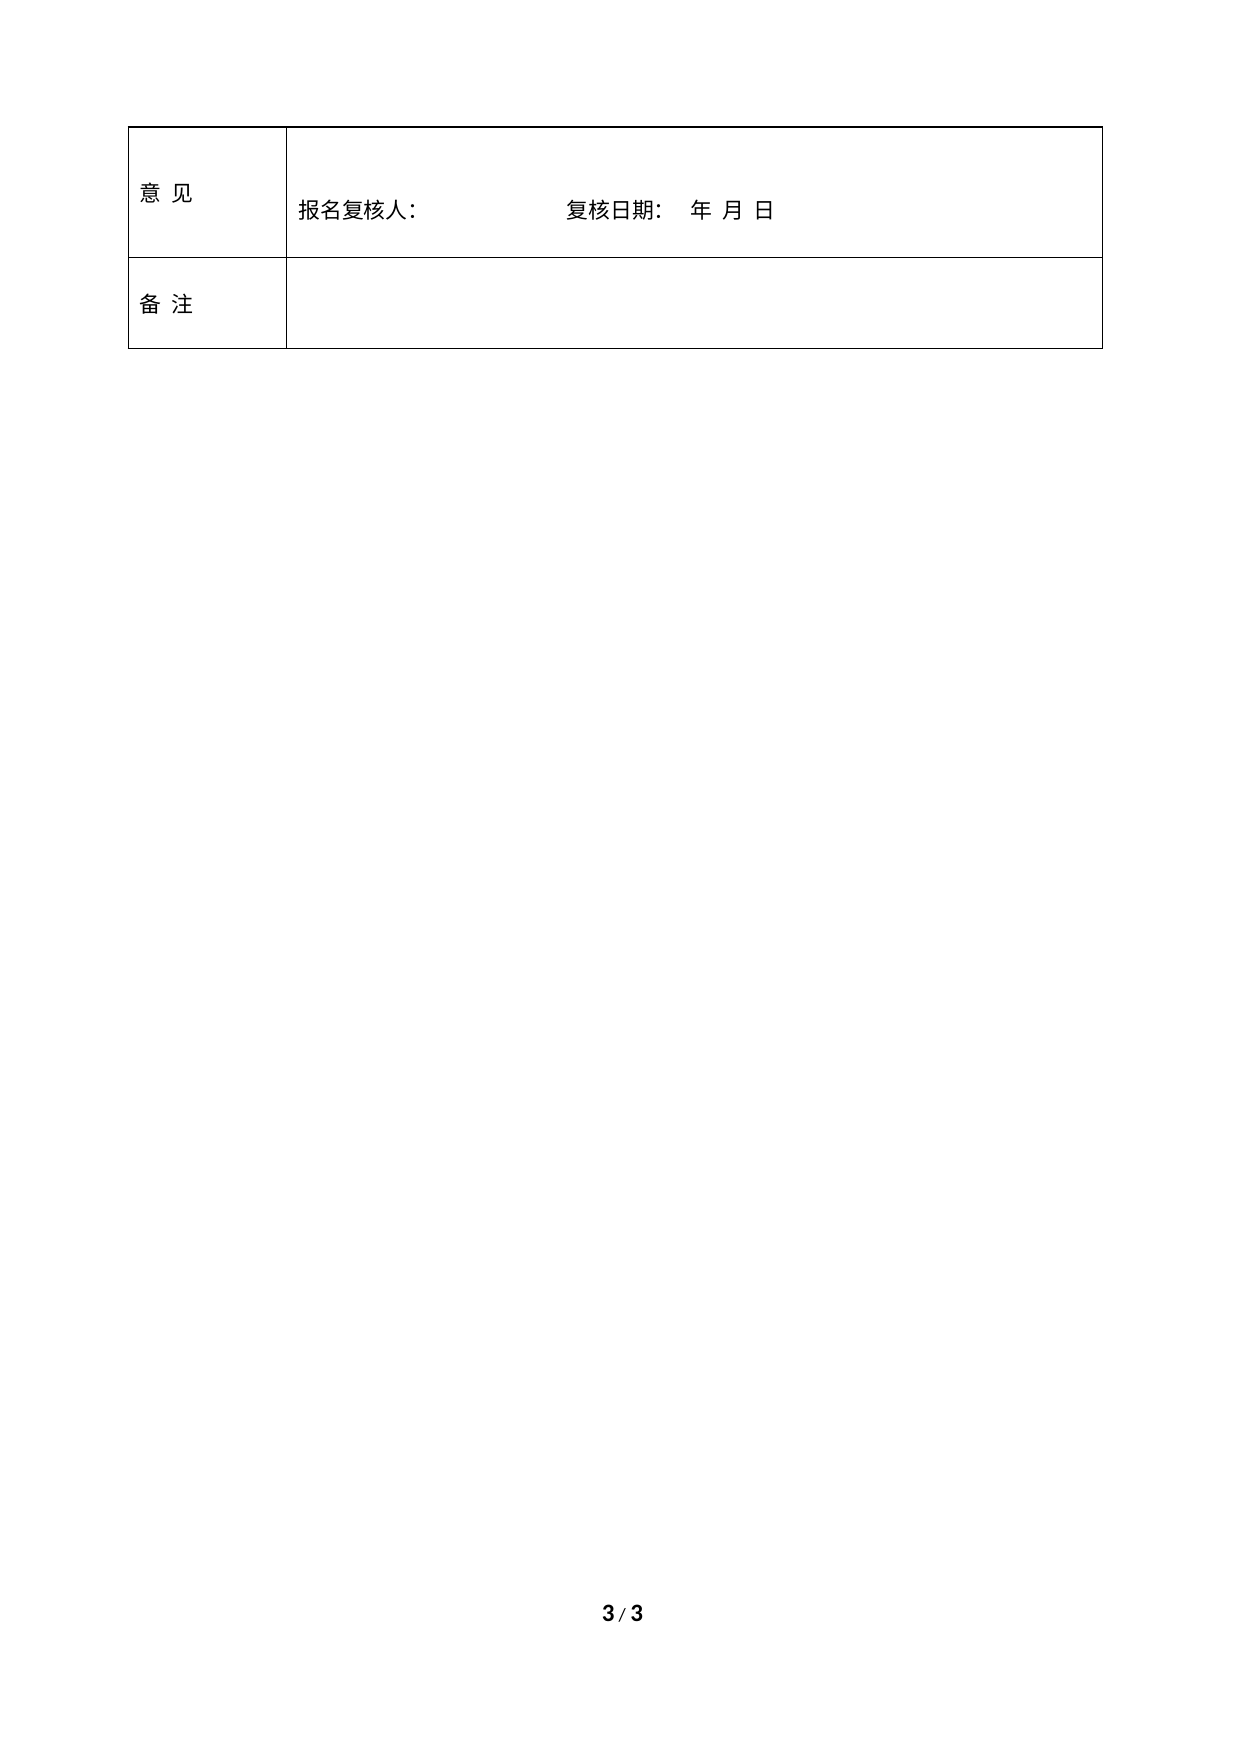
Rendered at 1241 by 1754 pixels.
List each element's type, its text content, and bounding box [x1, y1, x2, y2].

table_cell 审 核 意 见 [129, 128, 286, 257]
table_cell 报名复核人： 复核日期： 年 月 日 [287, 128, 1102, 257]
table_cell 备 注 [129, 258, 286, 347]
table_cell [287, 258, 1102, 347]
